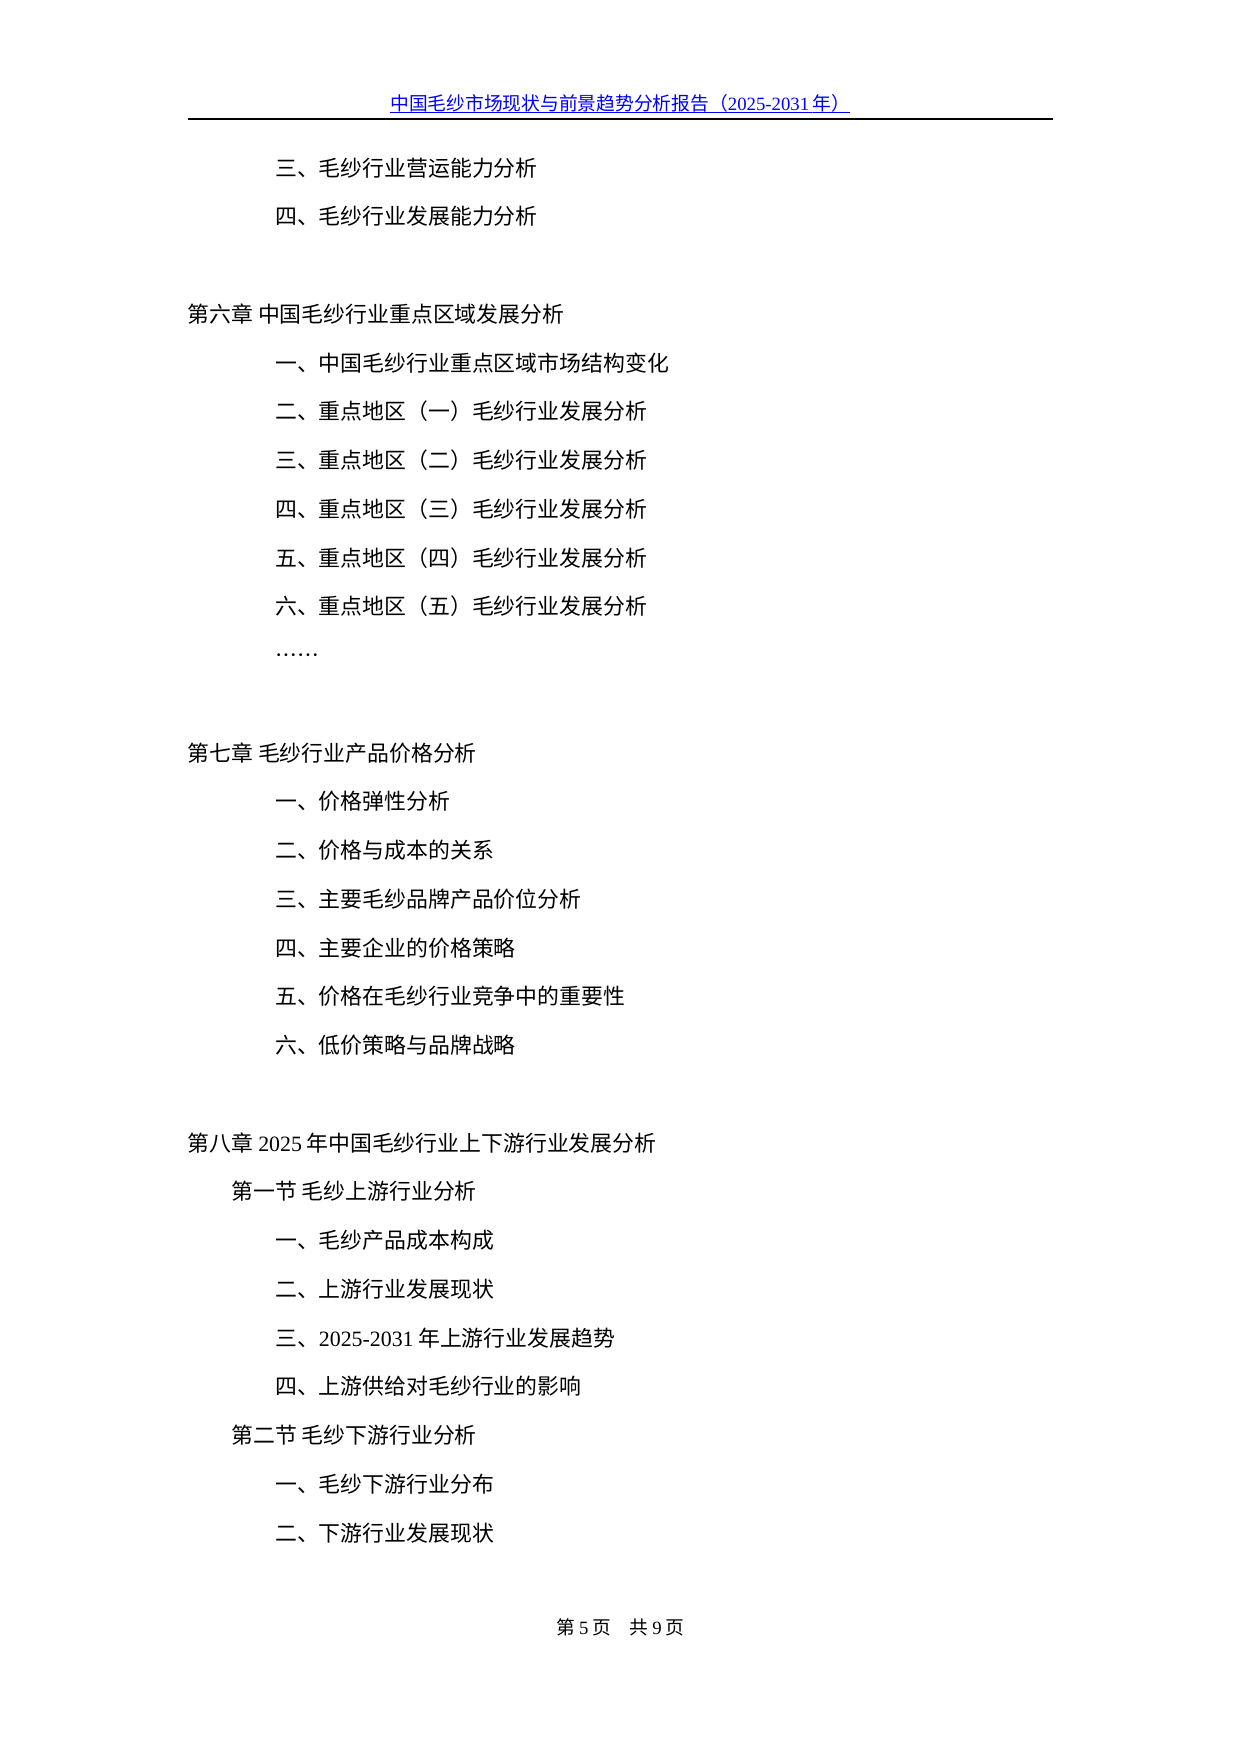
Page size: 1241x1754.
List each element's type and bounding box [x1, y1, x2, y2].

text [187, 150, 1053, 1548]
